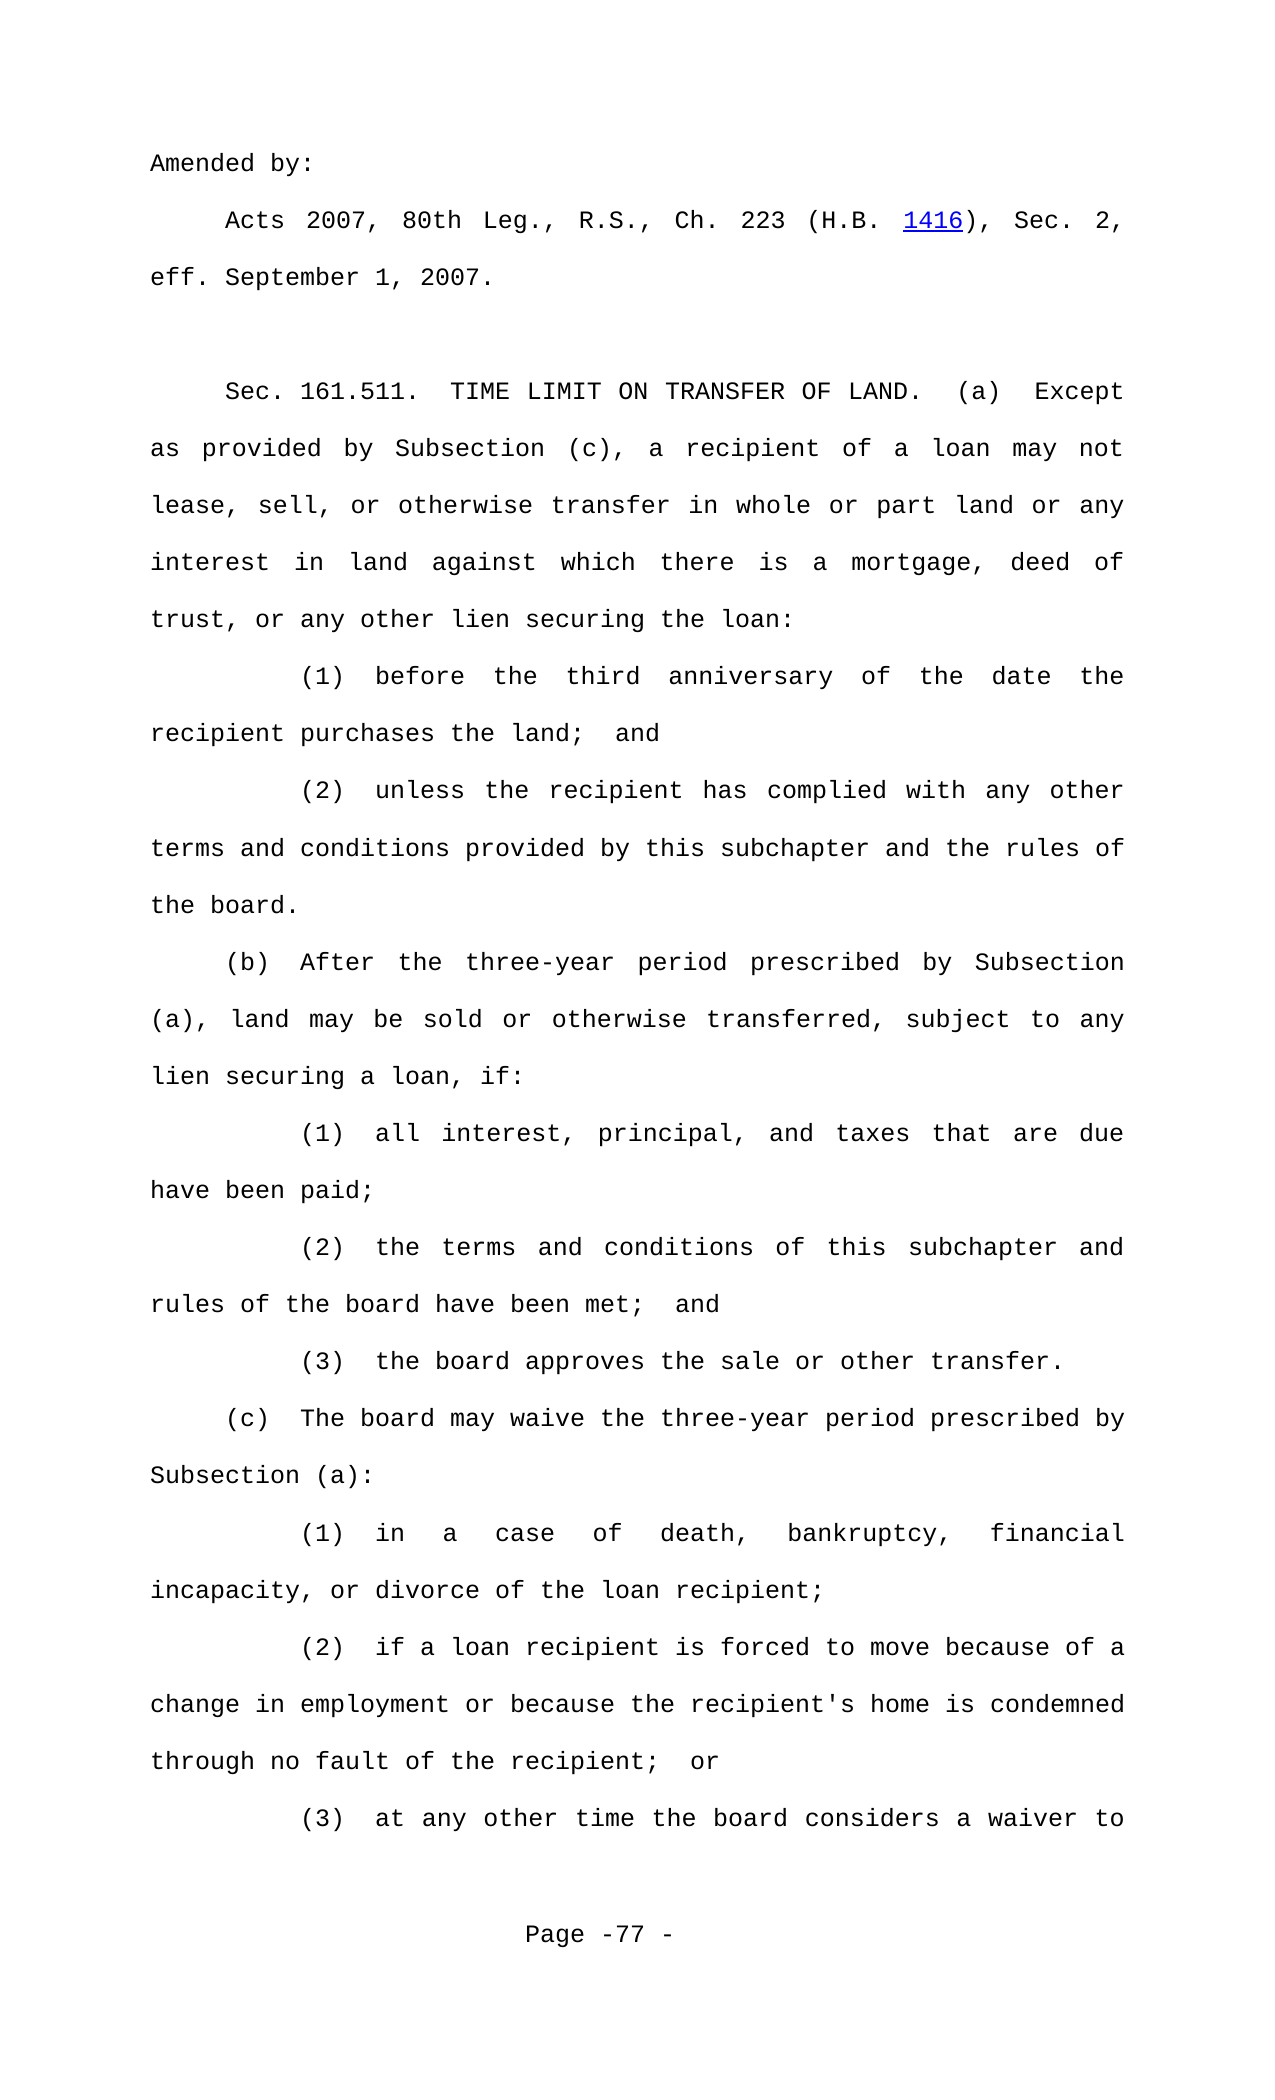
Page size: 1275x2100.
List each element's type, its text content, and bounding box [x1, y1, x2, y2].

text (1) before the third anniversary of the date the recipient purchases the land; and [150, 664, 1125, 749]
text Amended by: [150, 150, 1125, 178]
text Sec. 161.511. TIME LIMIT ON TRANSFER OF LAND. (a) Except as provided by Subsection (c), a recipient of a loan may not lease, sell, or otherwise transfer in whole or part land or any interest in land against which there is a mortgage, deed of trust, or any other lien securing the loan: [150, 378, 1125, 635]
text (2) unless the recipient has complied with any other terms and conditions provided by this subchapter and the rules of the board. [150, 778, 1125, 921]
text (2) the terms and conditions of this subchapter and rules of the board have been met; and [150, 1234, 1125, 1320]
text (1) in a case of death, bankruptcy, financial incapacity, or divorce of the loan recipient; [150, 1520, 1125, 1606]
text (c) The board may waive the three-year period prescribed by Subsection (a): [150, 1406, 1125, 1491]
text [150, 1805, 1125, 1834]
text Acts 2007, 80th Leg., R.S., Ch. 223 (H.B. 1416), Sec. 2, eff. September 1, 2007. [150, 207, 1125, 293]
text (2) if a loan recipient is forced to move because of a change in employment or because the recipient's home is condemned through no fault of the recipient; or [150, 1634, 1125, 1777]
text (3) the board approves the sale or other transfer. [150, 1349, 1125, 1377]
text (1) all interest, principal, and taxes that are due have been paid; [150, 1120, 1125, 1206]
text (b) After the three-year period prescribed by Subsection (a), land may be sold or otherwise transferred, subject to any lien securing a loan, if: [150, 949, 1125, 1092]
